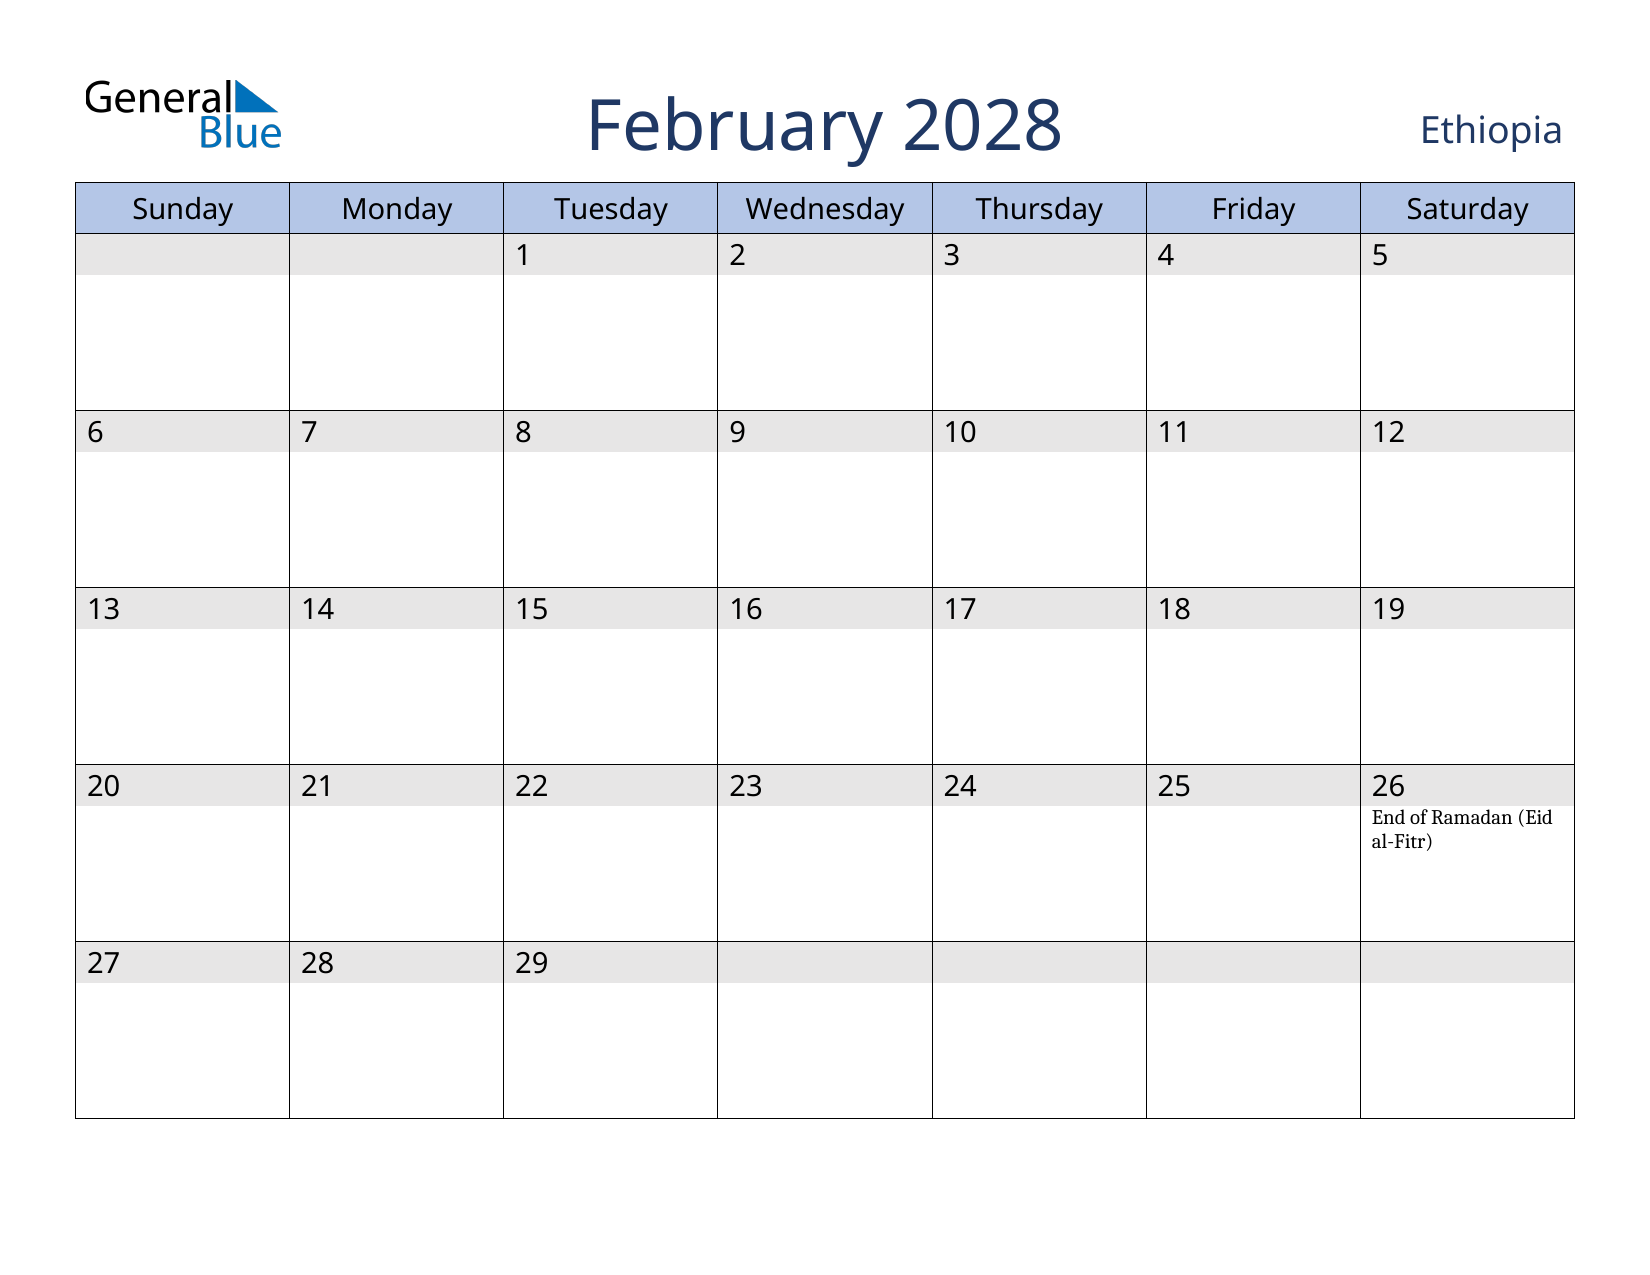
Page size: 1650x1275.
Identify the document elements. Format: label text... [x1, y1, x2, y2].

table_cell [933, 942, 1146, 983]
table_cell 21 [290, 765, 503, 806]
table_cell [1147, 942, 1360, 983]
table_cell 25 [1147, 765, 1360, 806]
table_cell Sunday [76, 183, 289, 233]
table_cell [76, 806, 289, 941]
table_header February 2028 [504, 75, 1146, 182]
table_cell [718, 452, 932, 587]
table_cell 3 [933, 234, 1146, 275]
table_cell [933, 806, 1146, 941]
table_cell 1 [504, 234, 717, 275]
table_cell 20 [76, 765, 289, 806]
table_cell 16 [718, 588, 932, 629]
table_cell 12 [1361, 411, 1574, 452]
table_cell [1361, 942, 1574, 983]
table_cell [290, 983, 503, 1118]
table_cell [504, 806, 717, 941]
table_cell 5 [1361, 234, 1574, 275]
table_cell Saturday [1361, 183, 1574, 233]
table_cell End of Ramadan (Eid al-Fitr) [1361, 806, 1574, 941]
table_cell 27 [76, 942, 289, 983]
table_cell 2 [718, 234, 932, 275]
table_cell 17 [933, 588, 1146, 629]
table_cell 14 [290, 588, 503, 629]
table_cell [290, 806, 503, 941]
table_cell Thursday [933, 183, 1146, 233]
table_cell [1361, 452, 1574, 587]
table_cell [1147, 806, 1360, 941]
table_cell 24 [933, 765, 1146, 806]
table_cell [718, 806, 932, 941]
table_cell [76, 234, 289, 275]
table_cell [718, 275, 932, 410]
table_cell [718, 629, 932, 764]
table_header Ethiopia [1146, 75, 1574, 182]
table_cell [290, 234, 503, 275]
table_cell [504, 452, 717, 587]
table_cell [1147, 275, 1360, 410]
table_cell [504, 275, 717, 410]
table_cell 10 [933, 411, 1146, 452]
table_cell [1147, 983, 1360, 1118]
table_cell [504, 983, 717, 1118]
table_cell [290, 629, 503, 764]
table_cell 26 [1361, 765, 1574, 806]
table_cell 19 [1361, 588, 1574, 629]
table_cell Monday [290, 183, 503, 233]
table_cell [933, 452, 1146, 587]
table_cell 28 [290, 942, 503, 983]
table_cell Friday [1147, 183, 1360, 233]
table_cell 7 [290, 411, 503, 452]
table_cell [1361, 275, 1574, 410]
table_cell [718, 983, 932, 1118]
table_cell [1147, 452, 1360, 587]
table_cell 18 [1147, 588, 1360, 629]
table_cell 29 [504, 942, 717, 983]
table_header [76, 75, 503, 182]
table_cell Wednesday [718, 183, 932, 233]
table_cell [290, 452, 503, 587]
table_cell [76, 452, 289, 587]
picture [86, 80, 281, 148]
table_cell [933, 983, 1146, 1118]
table_cell 8 [504, 411, 717, 452]
table_cell [76, 629, 289, 764]
table_cell [1361, 629, 1574, 764]
table_cell 22 [504, 765, 717, 806]
table_cell 6 [76, 411, 289, 452]
table_cell 4 [1147, 234, 1360, 275]
table_cell 9 [718, 411, 932, 452]
table_cell [1147, 629, 1360, 764]
table_cell [933, 275, 1146, 410]
table_cell [504, 629, 717, 764]
table_cell 23 [718, 765, 932, 806]
table_cell 13 [76, 588, 289, 629]
table_cell [1361, 983, 1574, 1118]
table_cell Tuesday [504, 183, 717, 233]
table_cell 11 [1147, 411, 1360, 452]
table_cell [718, 942, 932, 983]
table_cell 15 [504, 588, 717, 629]
table_cell [933, 629, 1146, 764]
table_cell [76, 983, 289, 1118]
table_cell [290, 275, 503, 410]
table_cell [76, 275, 289, 410]
